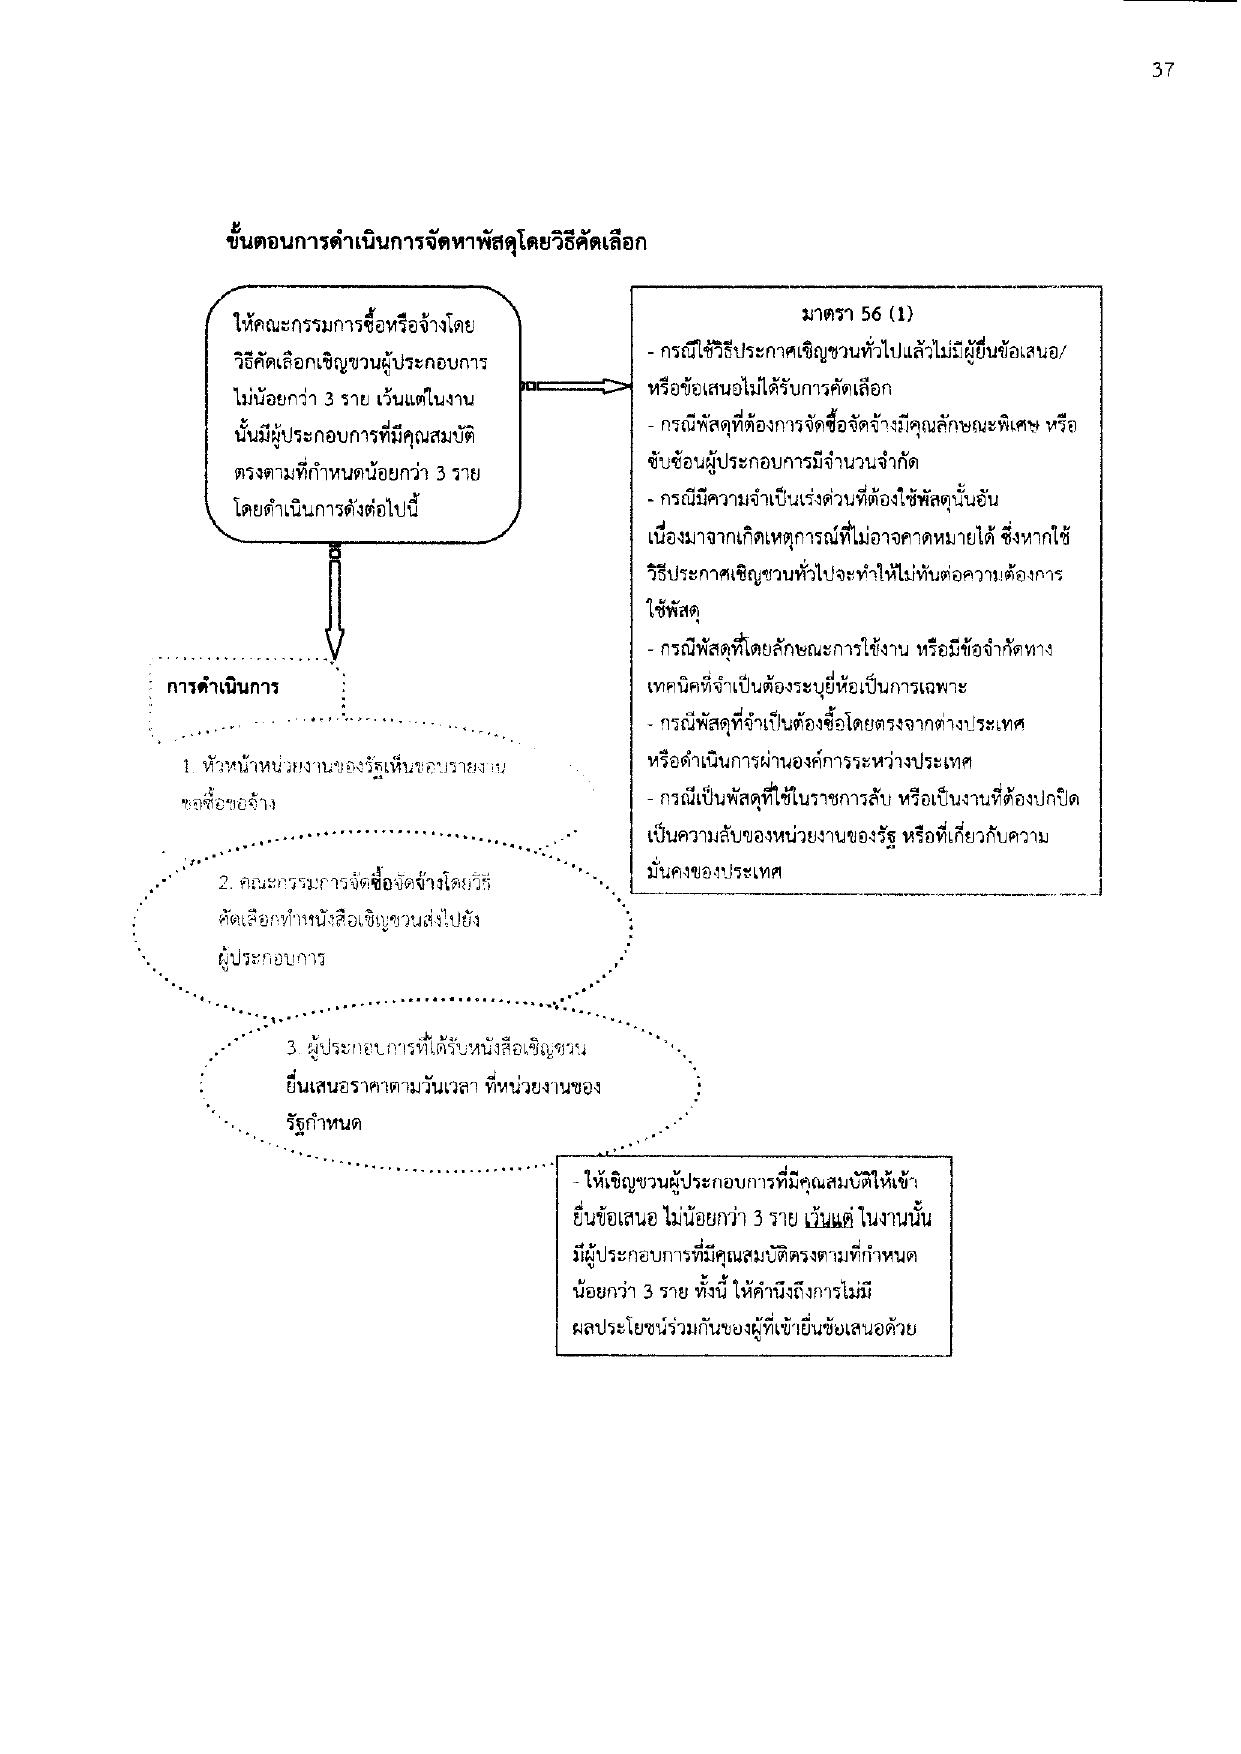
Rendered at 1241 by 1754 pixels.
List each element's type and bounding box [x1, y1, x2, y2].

picture [132, 0, 1237, 1357]
